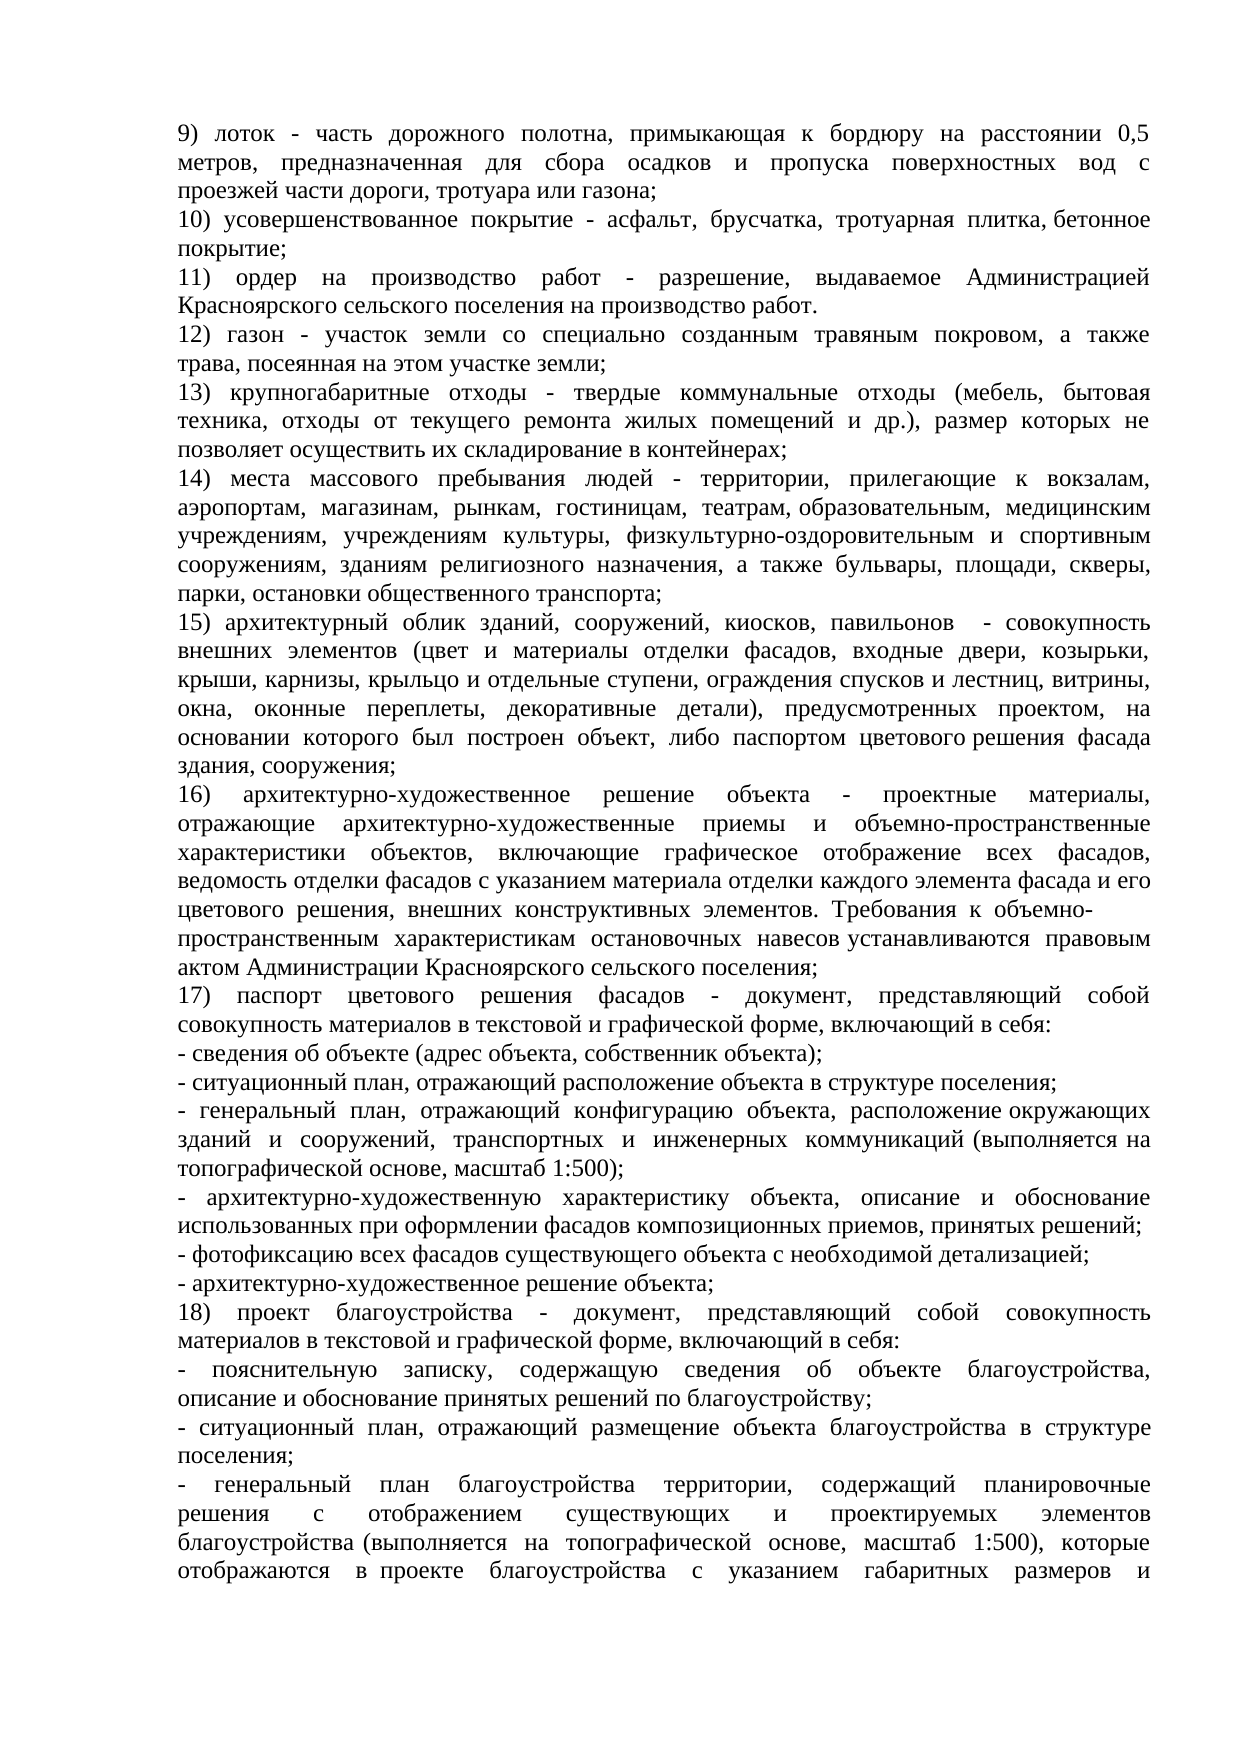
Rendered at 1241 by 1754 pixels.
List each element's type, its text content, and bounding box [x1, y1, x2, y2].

text - ситуационный план, отражающий размещение объекта благоустройства в структуре поселения; [177, 1412, 1152, 1469]
text 14) места массового пребывания людей - территории, прилегающие к вокзалам, аэропортам, магазинам, рынкам, гостиницам, театрам, образовательным, медицинским учреждениям, учреждениям культуры, физкультурно-оздоровительным и спортивным сооружениям, зданиям религиозного назначения, а также бульвары, площади, скверы, парки, остановки общественного транспорта; [177, 463, 1152, 607]
text 17) паспорт цветового решения фасадов - документ, представляющий собой совокупность материалов в текстовой и графической форме, включающий в себя: [177, 981, 1152, 1038]
text 18) проект благоустройства - документ, представляющий собой совокупность материалов в текстовой и графической форме, включающий в себя: [177, 1297, 1152, 1354]
text 15) архитектурный облик зданий, сооружений, киосков, павильонов - совокупность внешних элементов (цвет и материалы отделки фасадов, входные двери, козырьки, крыши, карнизы, крыльцо и отдельные ступени, ограждения спусков и лестниц, витрины, окна, оконные переплеты, декоративные детали), предусмотренных проектом, на основании которого был построен объект, либо паспортом цветового решения фасада здания, сооружения; [177, 607, 1152, 779]
text 10) усовершенствованное покрытие - асфальт, брусчатка, тротуарная плитка, бетонное покрытие; [177, 204, 1152, 262]
text 16) архитектурно-художественное решение объекта - проектные материалы, отражающие архитектурно-художественные приемы и объемно-пространственные характеристики объектов, включающие графическое отображение всех фасадов, ведомость отделки фасадов с указанием материала отделки каждого элемента фасада и его цветового решения, внешних конструктивных элементов. Требования к объемно- [177, 779, 1152, 923]
text 12) газон - участок земли со специально созданным травяным покровом, а также трава, посеянная на этом участке земли; [177, 319, 1152, 377]
text пространственным характеристикам остановочных навесов устанавливаются правовым актом Администрации Красноярского сельского поселения; [177, 923, 1152, 981]
text - фотофиксацию всех фасадов существующего объекта с необходимой детализацией; [177, 1239, 1152, 1268]
text 9) лоток - часть дорожного полотна, примыкающая к бордюру на расстоянии 0,5 метров, предназначенная для сбора осадков и пропуска поверхностных вод с проезжей части дороги, тротуара или газона; [177, 118, 1152, 204]
text - ситуационный план, отражающий расположение объекта в структуре поселения; [177, 1067, 1152, 1096]
text 11) ордер на производство работ - разрешение, выдаваемое Администрацией Красноярского сельского поселения на производство работ. [177, 262, 1152, 319]
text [177, 1469, 1152, 1584]
text - архитектурно-художественное решение объекта; [177, 1268, 1152, 1297]
text - генеральный план, отражающий конфигурацию объекта, расположение окружающих зданий и сооружений, транспортных и инженерных коммуникаций (выполняется на топографической основе, масштаб 1:500); [177, 1096, 1152, 1182]
text - сведения об объекте (адрес объекта, собственник объекта); [177, 1038, 1152, 1067]
text 13) крупногабаритные отходы - твердые коммунальные отходы (мебель, бытовая техника, отходы от текущего ремонта жилых помещений и др.), размер которых не позволяет осуществить их складирование в контейнерах; [177, 377, 1152, 463]
text - пояснительную записку, содержащую сведения об объекте благоустройства, описание и обоснование принятых решений по благоустройству; [177, 1354, 1152, 1412]
text - архитектурно-художественную характеристику объекта, описание и обоснование использованных при оформлении фасадов композиционных приемов, принятых решений; [177, 1182, 1152, 1239]
